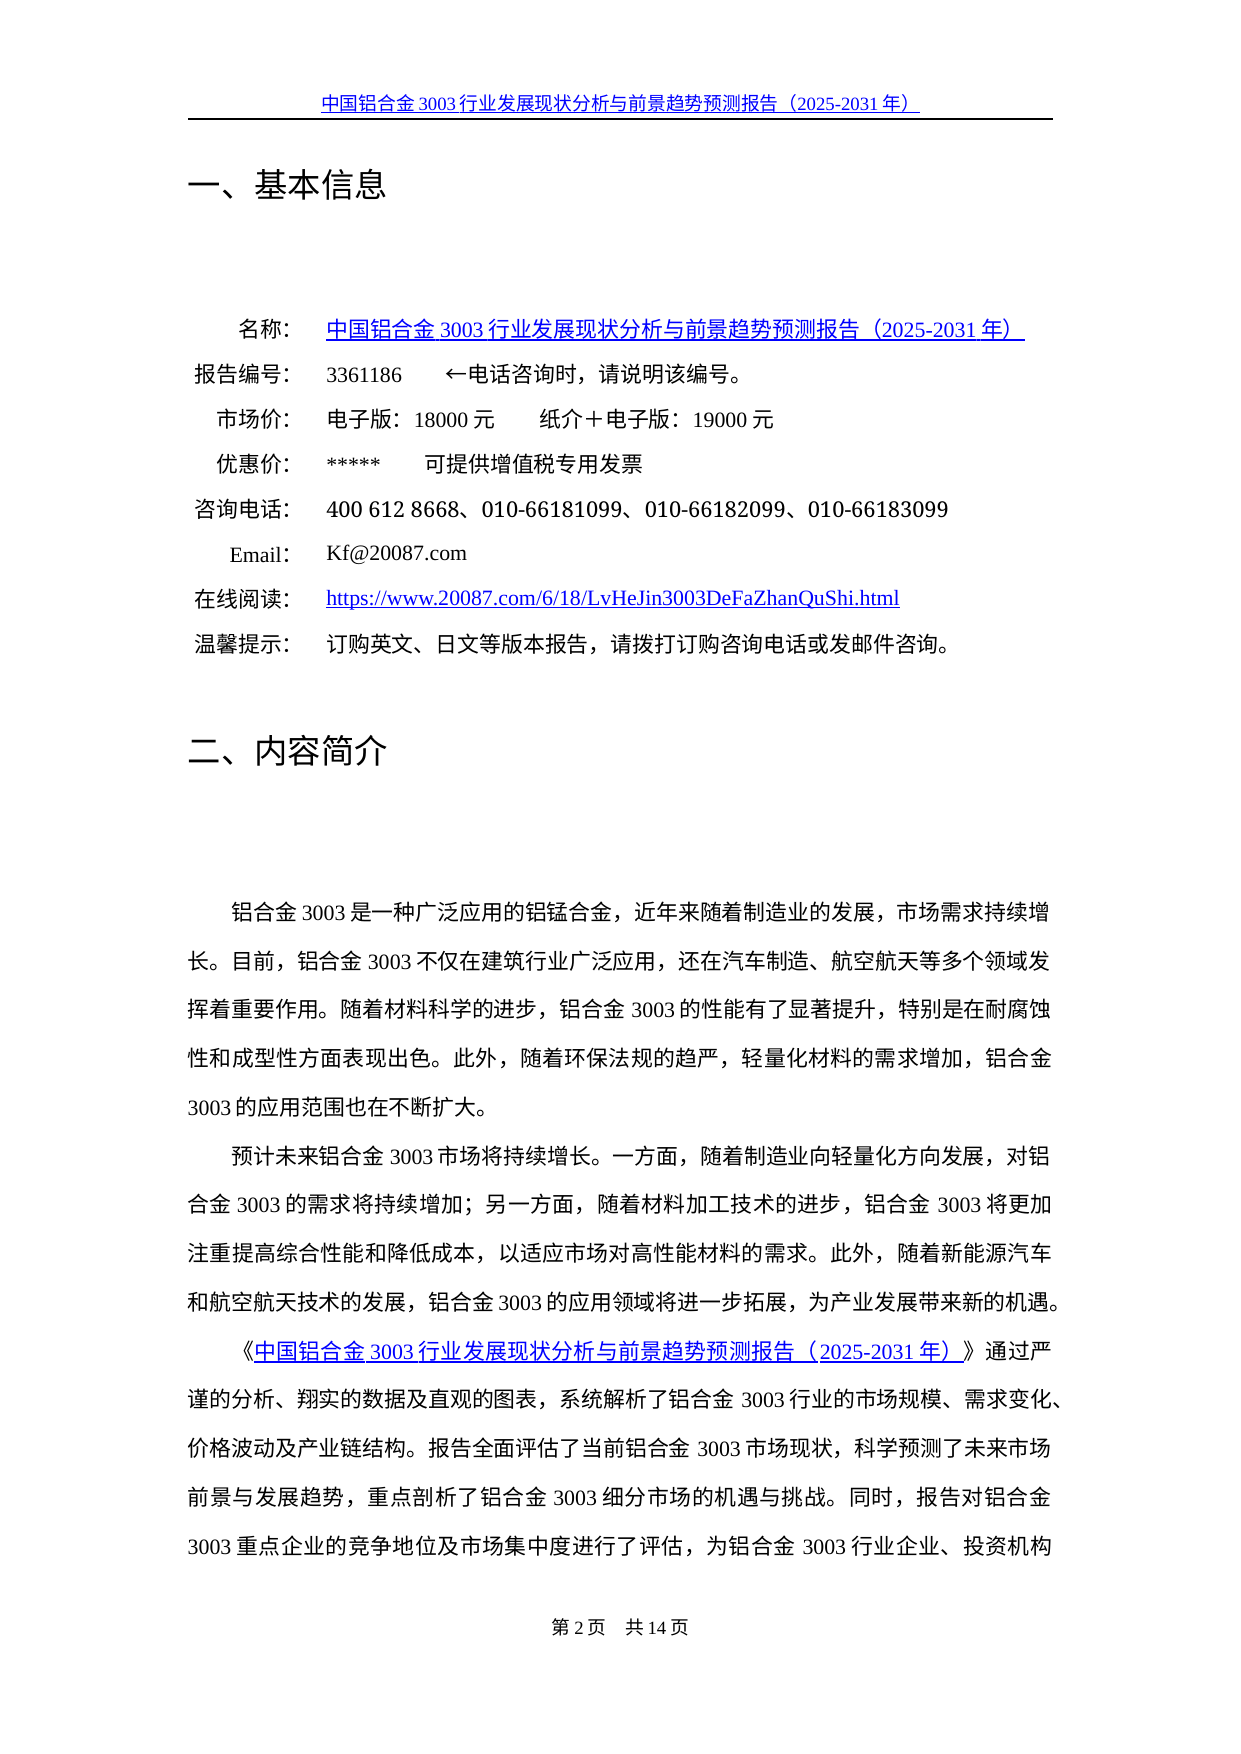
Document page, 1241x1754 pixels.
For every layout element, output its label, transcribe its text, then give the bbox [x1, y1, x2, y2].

table_cell [315, 582, 1073, 627]
table_cell 咨询电话： [167, 492, 315, 537]
table_header 名称： [167, 312, 315, 357]
title 一、基本信息 [187, 150, 1053, 215]
table_header 中国铝合金3003行业发展现状分析与前景趋势预测报告（2025-2031年） [315, 312, 1073, 357]
title 二、内容简介 [187, 717, 1053, 782]
table_cell 优惠价： [167, 447, 315, 492]
table_cell 3361186 ←电话咨询时，请说明该编号。 [315, 357, 1073, 402]
table_cell 电子版：18000 元 纸介＋电子版：19000 元 [315, 402, 1073, 447]
table_cell 市场价： [167, 402, 315, 447]
table_cell 温馨提示： [167, 627, 315, 672]
table_cell ***** 可提供增值税专用发票 [315, 447, 1073, 492]
table_cell 报告编号： [167, 357, 315, 402]
table_cell 在线阅读： [167, 582, 315, 627]
table_cell Kf@20087.com [315, 537, 1073, 582]
table_cell Email： [167, 537, 315, 582]
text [187, 894, 1053, 1561]
table_cell 订购英文、日文等版本报告，请拨打订购咨询电话或发邮件咨询。 [315, 627, 1073, 672]
table_cell 400 612 8668、010-66181099、010-66182099、010-66183099 [315, 492, 1073, 537]
